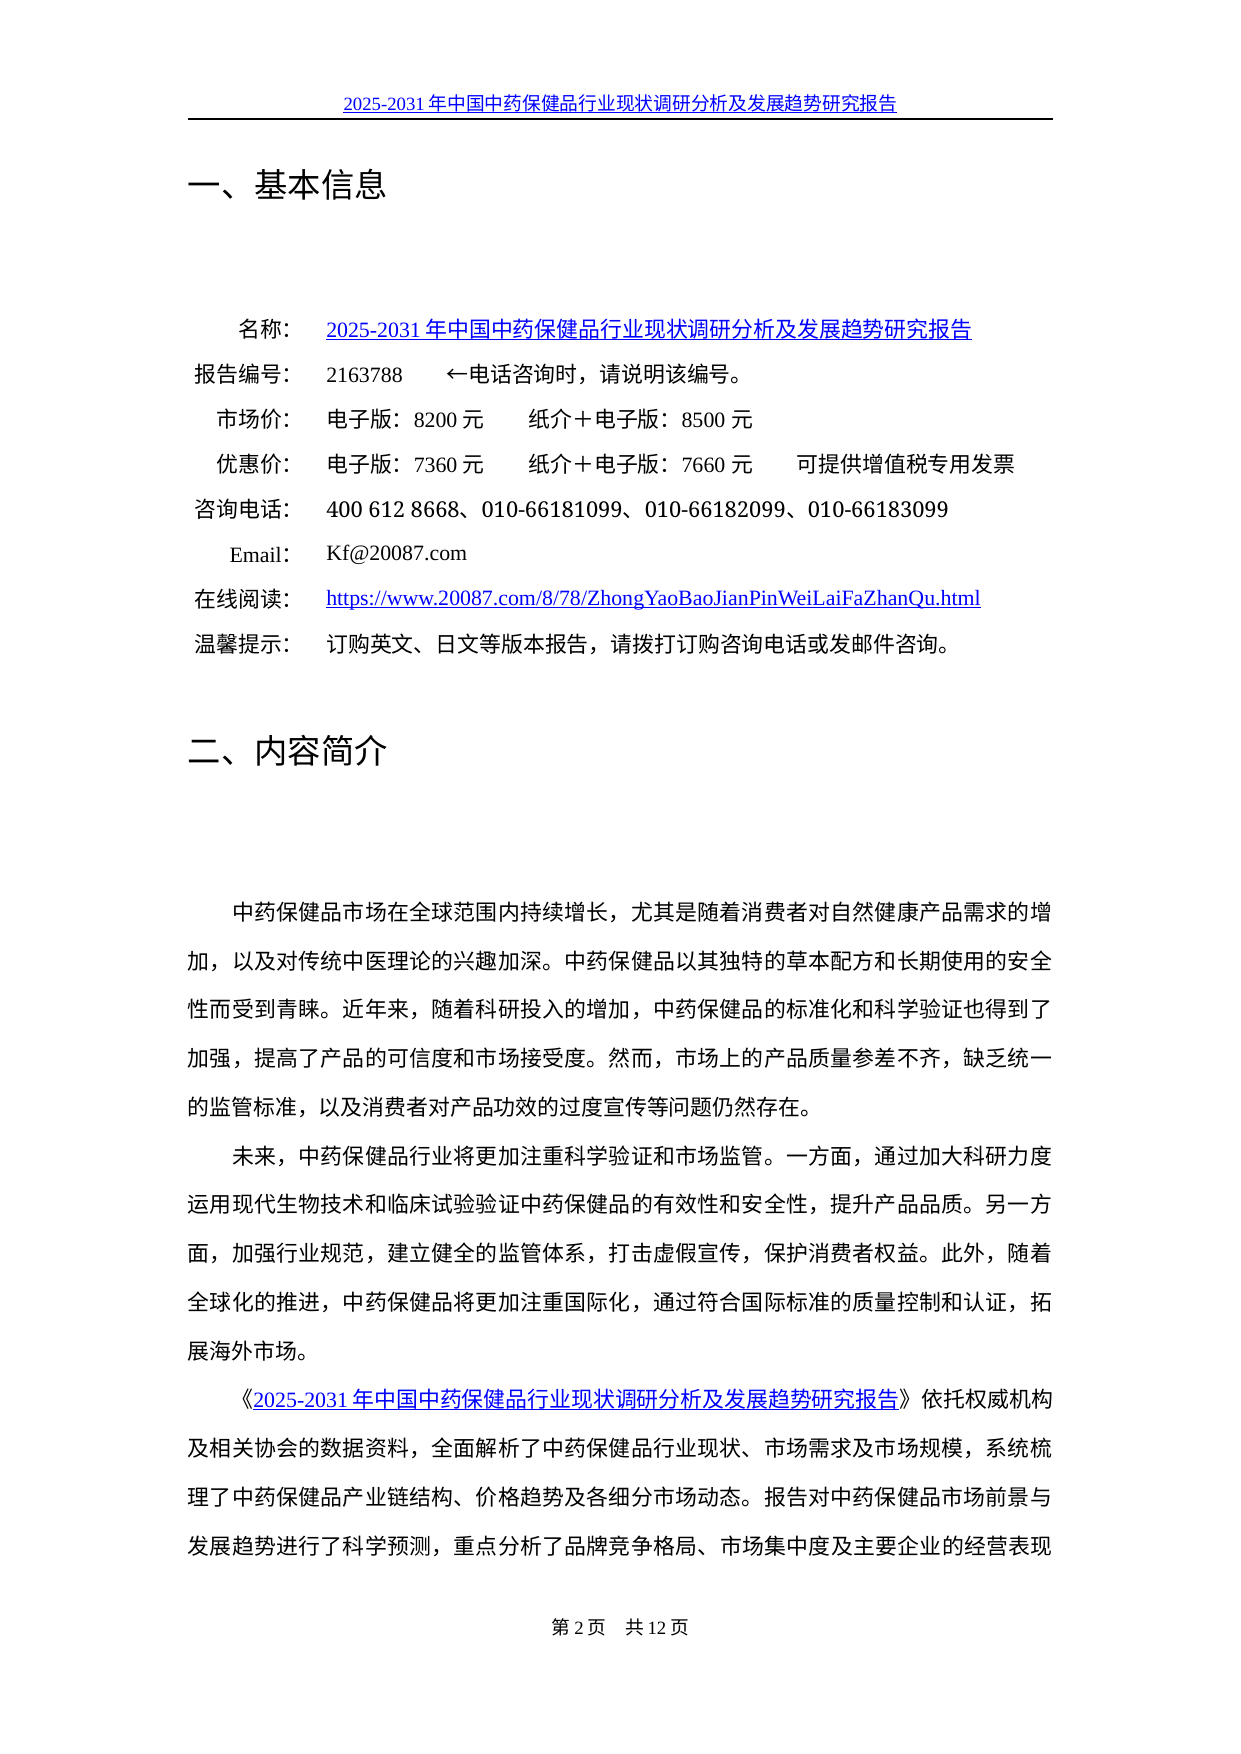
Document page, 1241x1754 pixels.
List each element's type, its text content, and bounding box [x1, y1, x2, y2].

table_cell [315, 582, 1073, 627]
table_cell 优惠价： [167, 447, 315, 492]
table_cell 在线阅读： [167, 582, 315, 627]
table_cell 400 612 8668、010-66181099、010-66182099、010-66183099 [315, 492, 1073, 537]
table_cell 电子版：7360 元 纸介＋电子版：7660 元 可提供增值税专用发票 [315, 447, 1073, 492]
table_cell 订购英文、日文等版本报告，请拨打订购咨询电话或发邮件咨询。 [315, 627, 1073, 672]
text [187, 894, 1053, 1561]
table_cell 温馨提示： [167, 627, 315, 672]
title 一、基本信息 [187, 150, 1053, 215]
table_header 名称： [167, 312, 315, 357]
table_cell 电子版：8200 元 纸介＋电子版：8500 元 [315, 402, 1073, 447]
title 二、内容简介 [187, 717, 1053, 782]
table_cell 2163788 ←电话咨询时，请说明该编号。 [315, 357, 1073, 402]
table_cell Email： [167, 537, 315, 582]
table_cell 报告编号： [167, 357, 315, 402]
table_cell 咨询电话： [167, 492, 315, 537]
table_header 2025-2031年中国中药保健品行业现状调研分析及发展趋势研究报告 [315, 312, 1073, 357]
table_cell 市场价： [167, 402, 315, 447]
table_cell Kf@20087.com [315, 537, 1073, 582]
